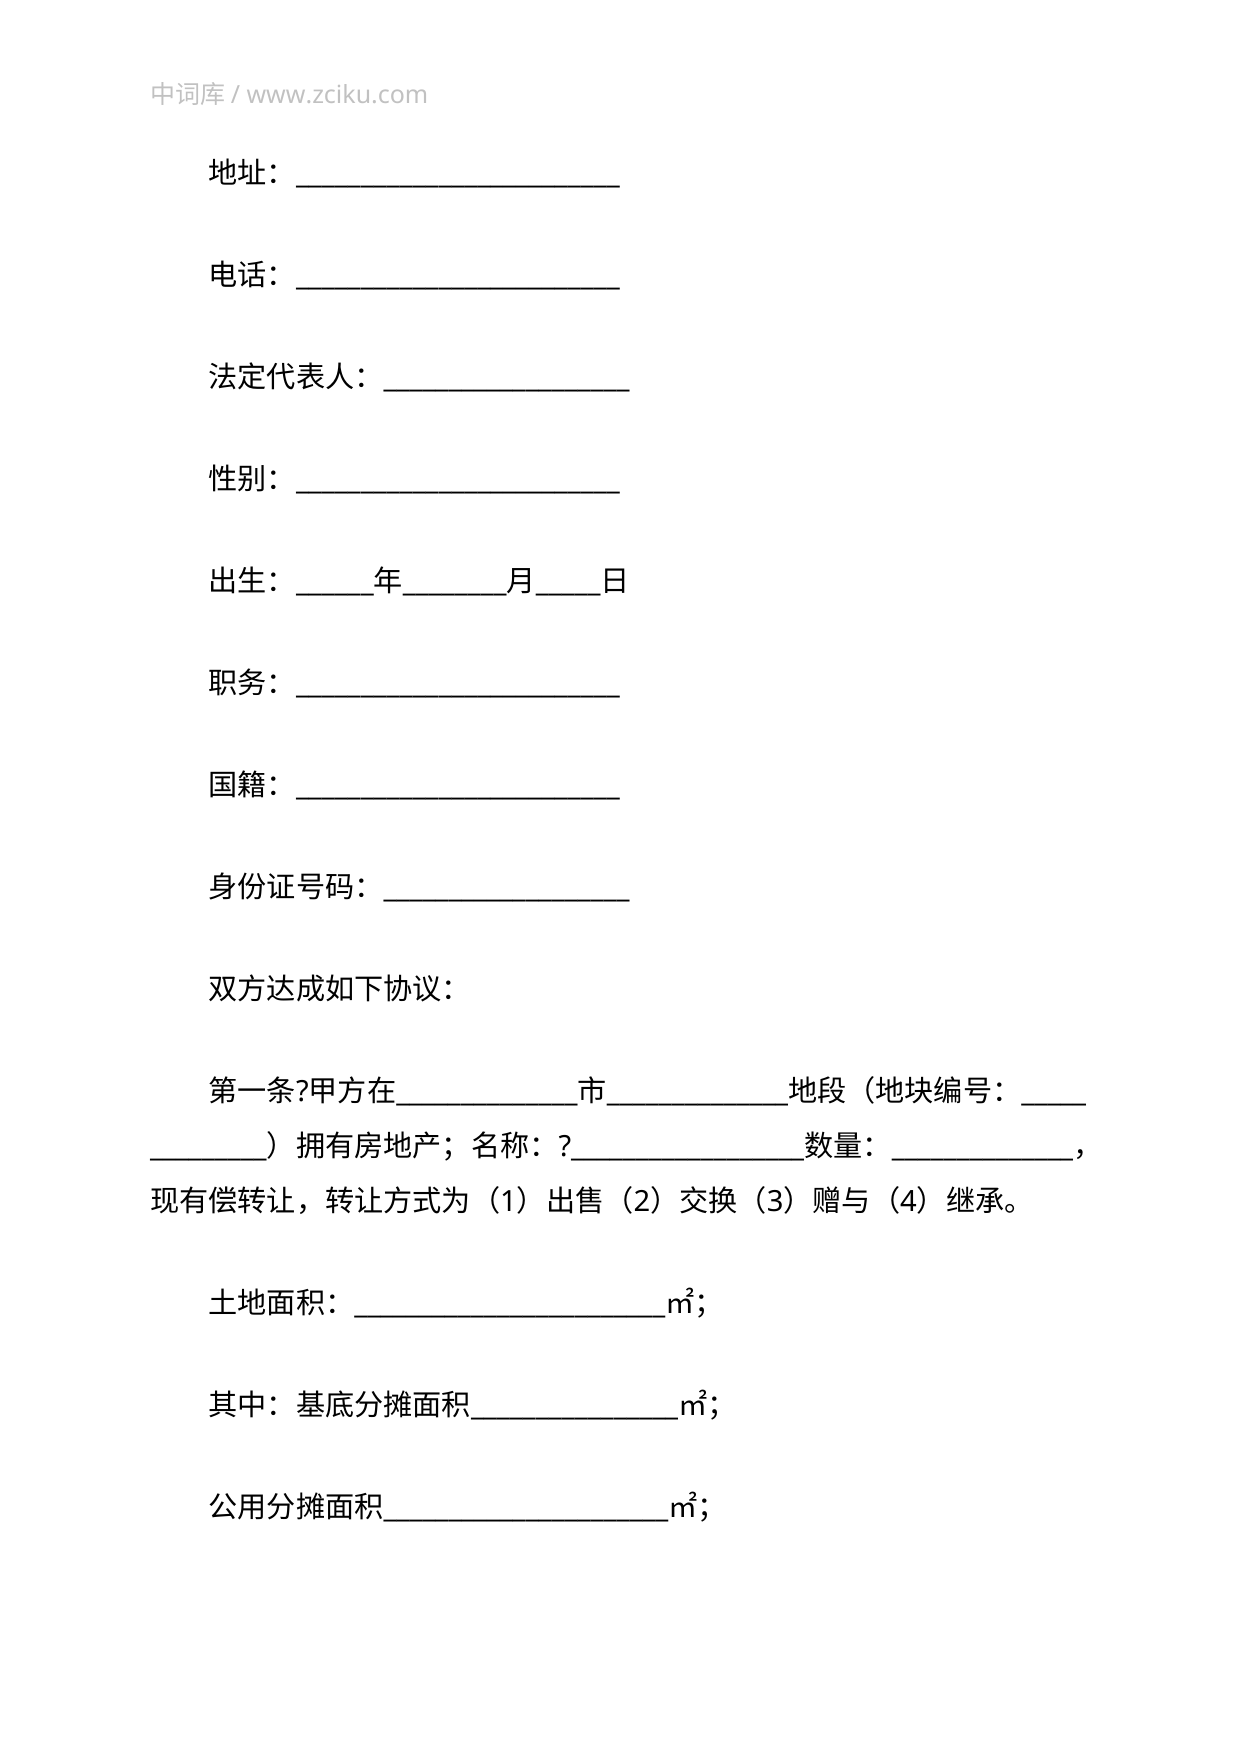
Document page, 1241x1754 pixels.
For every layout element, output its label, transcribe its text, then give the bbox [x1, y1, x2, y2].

text 出生：______年________月_____日 [150, 558, 1090, 600]
text 性别：_________________________ [150, 456, 1090, 498]
text 身份证号码：___________________ [150, 864, 1090, 906]
text 公用分摊面积______________________㎡； [150, 1483, 1090, 1526]
text 国籍：_________________________ [150, 762, 1090, 804]
text 其中：基底分摊面积________________㎡； [150, 1382, 1090, 1424]
text 第一条?甲方在______________市______________地段（地块编号：______________）拥有房地产；名称：?__________________数量：______________，现有偿转让，转让方式为（1）出售（2）交换（3）赠与（4）继承。 [150, 1068, 1090, 1220]
text 职务：_________________________ [150, 660, 1090, 702]
text 地址：_________________________ [150, 150, 1090, 192]
text 双方达成如下协议： [150, 966, 1090, 1008]
text 土地面积：________________________㎡； [150, 1279, 1090, 1322]
text 电话：_________________________ [150, 252, 1090, 294]
text 法定代表人：___________________ [150, 354, 1090, 396]
